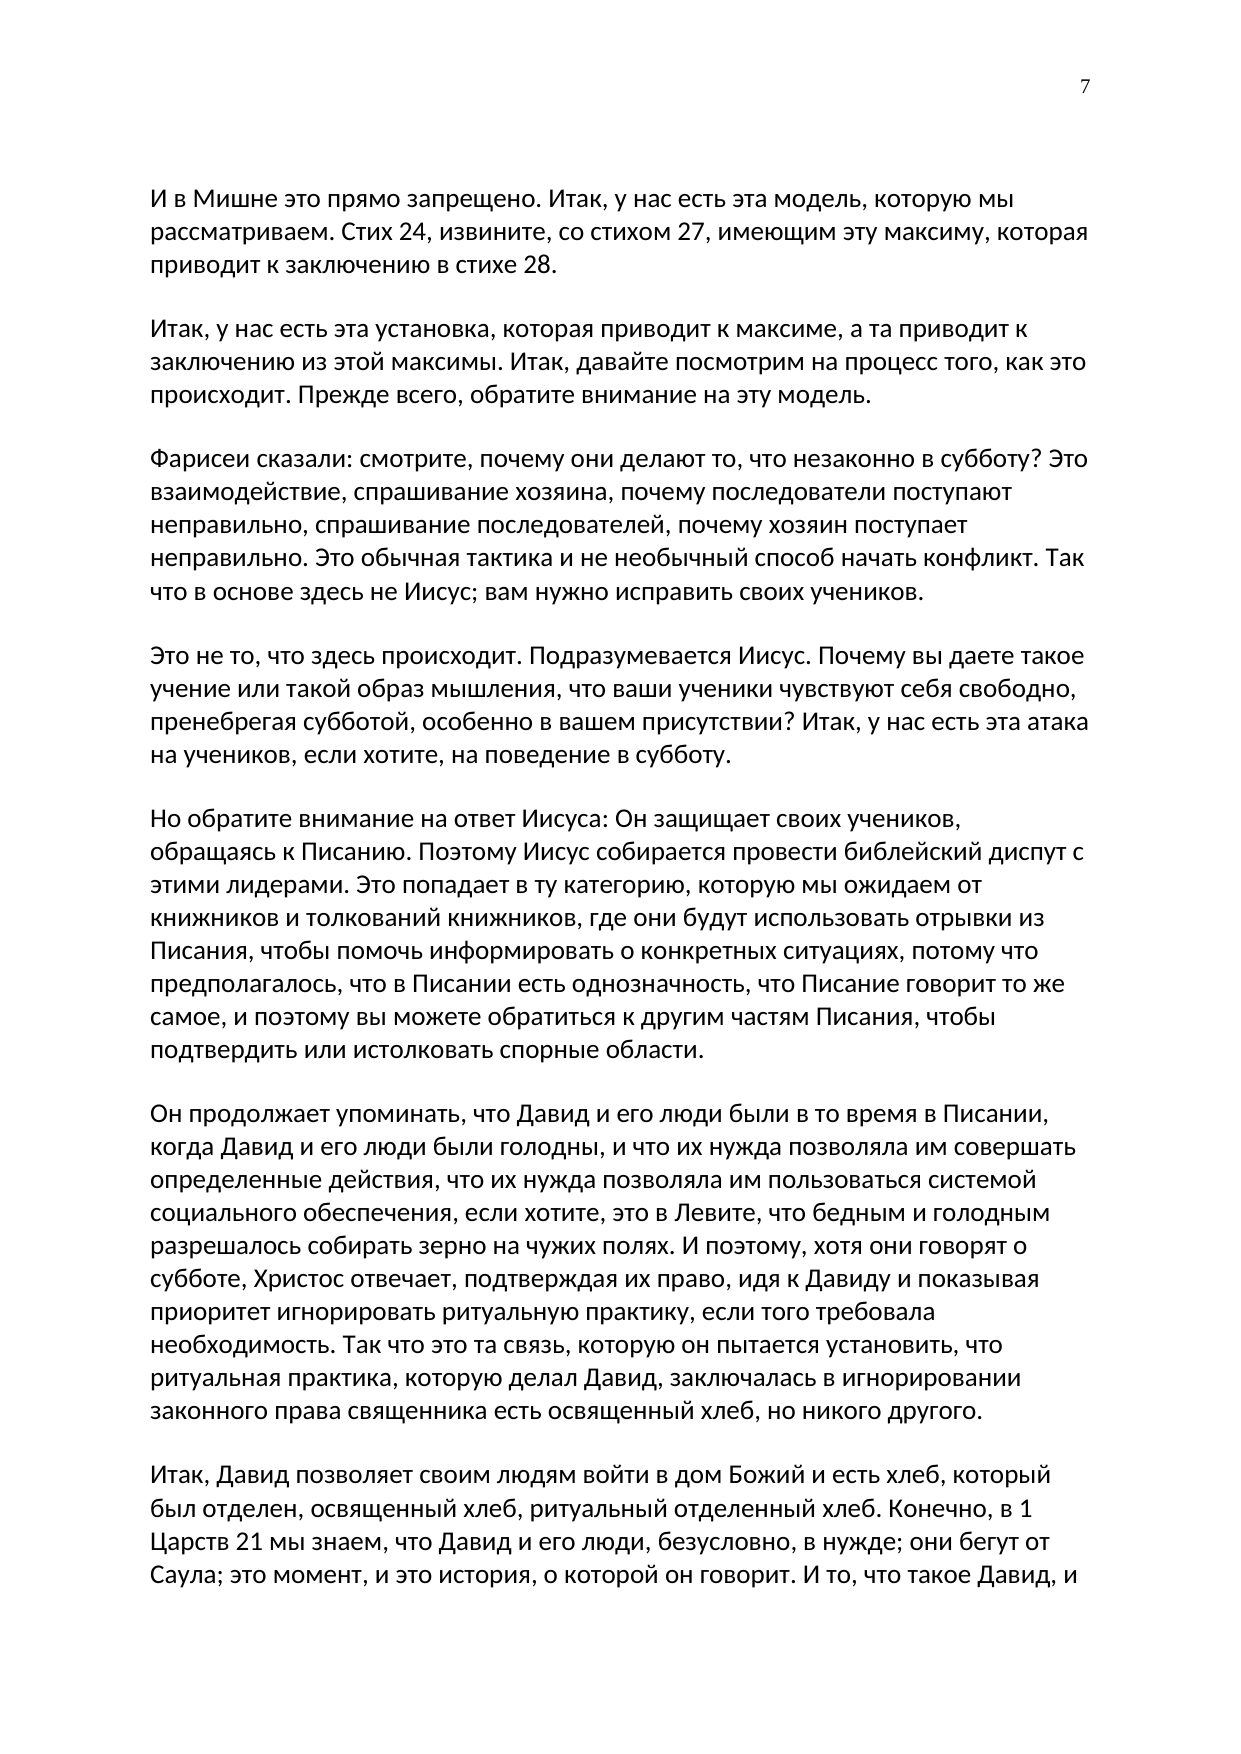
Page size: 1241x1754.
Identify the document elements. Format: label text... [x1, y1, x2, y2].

text Итак, у нас есть эта установка, которая приводит к максиме, а та приводит к заключению из этой максимы. Итак, давайте посмотрим на процесс того, как это происходит. Прежде всего, обратите внимание на эту модель. [150, 311, 1090, 410]
text Но обратите внимание на ответ Иисуса: Он защищает своих учеников, обращаясь к Писанию. Поэтому Иисус собирается провести библейский диспут с этими лидерами. Это попадает в ту категорию, которую мы ожидаем от книжников и толкований книжников, где они будут использовать отрывки из Писания, чтобы помочь информировать о конкретных ситуациях, потому что предполагалось, что в Писании есть однозначность, что Писание говорит то же самое, и поэтому вы можете обратиться к другим частям Писания, чтобы подтвердить или истолковать спорные области. [150, 801, 1090, 1065]
text Фарисеи сказали: смотрите, почему они делают то, что незаконно в субботу? Это взаимодействие, спрашивание хозяина, почему последователи поступают неправильно, спрашивание последователей, почему хозяин поступает неправильно. Это обычная тактика и не необычный способ начать конфликт. Так что в основе здесь не Иисус; вам нужно исправить своих учеников. [150, 442, 1090, 607]
text И в Мишне это прямо запрещено. Итак, у нас есть эта модель, которую мы рассматриваем. Стих 24, извините, со стихом 27, имеющим эту максиму, которая приводит к заключению в стихе 28. [150, 181, 1090, 280]
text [150, 1458, 1090, 1590]
text Это не то, что здесь происходит. Подразумевается Иисус. Почему вы даете такое учение или такой образ мышления, что ваши ученики чувствуют себя свободно, пренебрегая субботой, особенно в вашем присутствии? Итак, у нас есть эта атака на учеников, если хотите, на поведение в субботу. [150, 638, 1090, 770]
text Он продолжает упоминать, что Давид и его люди были в то время в Писании, когда Давид и его люди были голодны, и что их нужда позволяла им совершать определенные действия, что их нужда позволяла им пользоваться системой социального обеспечения, если хотите, это в Левите, что бедным и голодным разрешалось собирать зерно на чужих полях. И поэтому, хотя они говорят о субботе, Христос отвечает, подтверждая их право, идя к Давиду и показывая приоритет игнорировать ритуальную практику, если того требовала необходимость. Так что это та связь, которую он пытается установить, что ритуальная практика, которую делал Давид, заключалась в игнорировании законного права священника есть освященный хлеб, но никого другого. [150, 1096, 1090, 1427]
